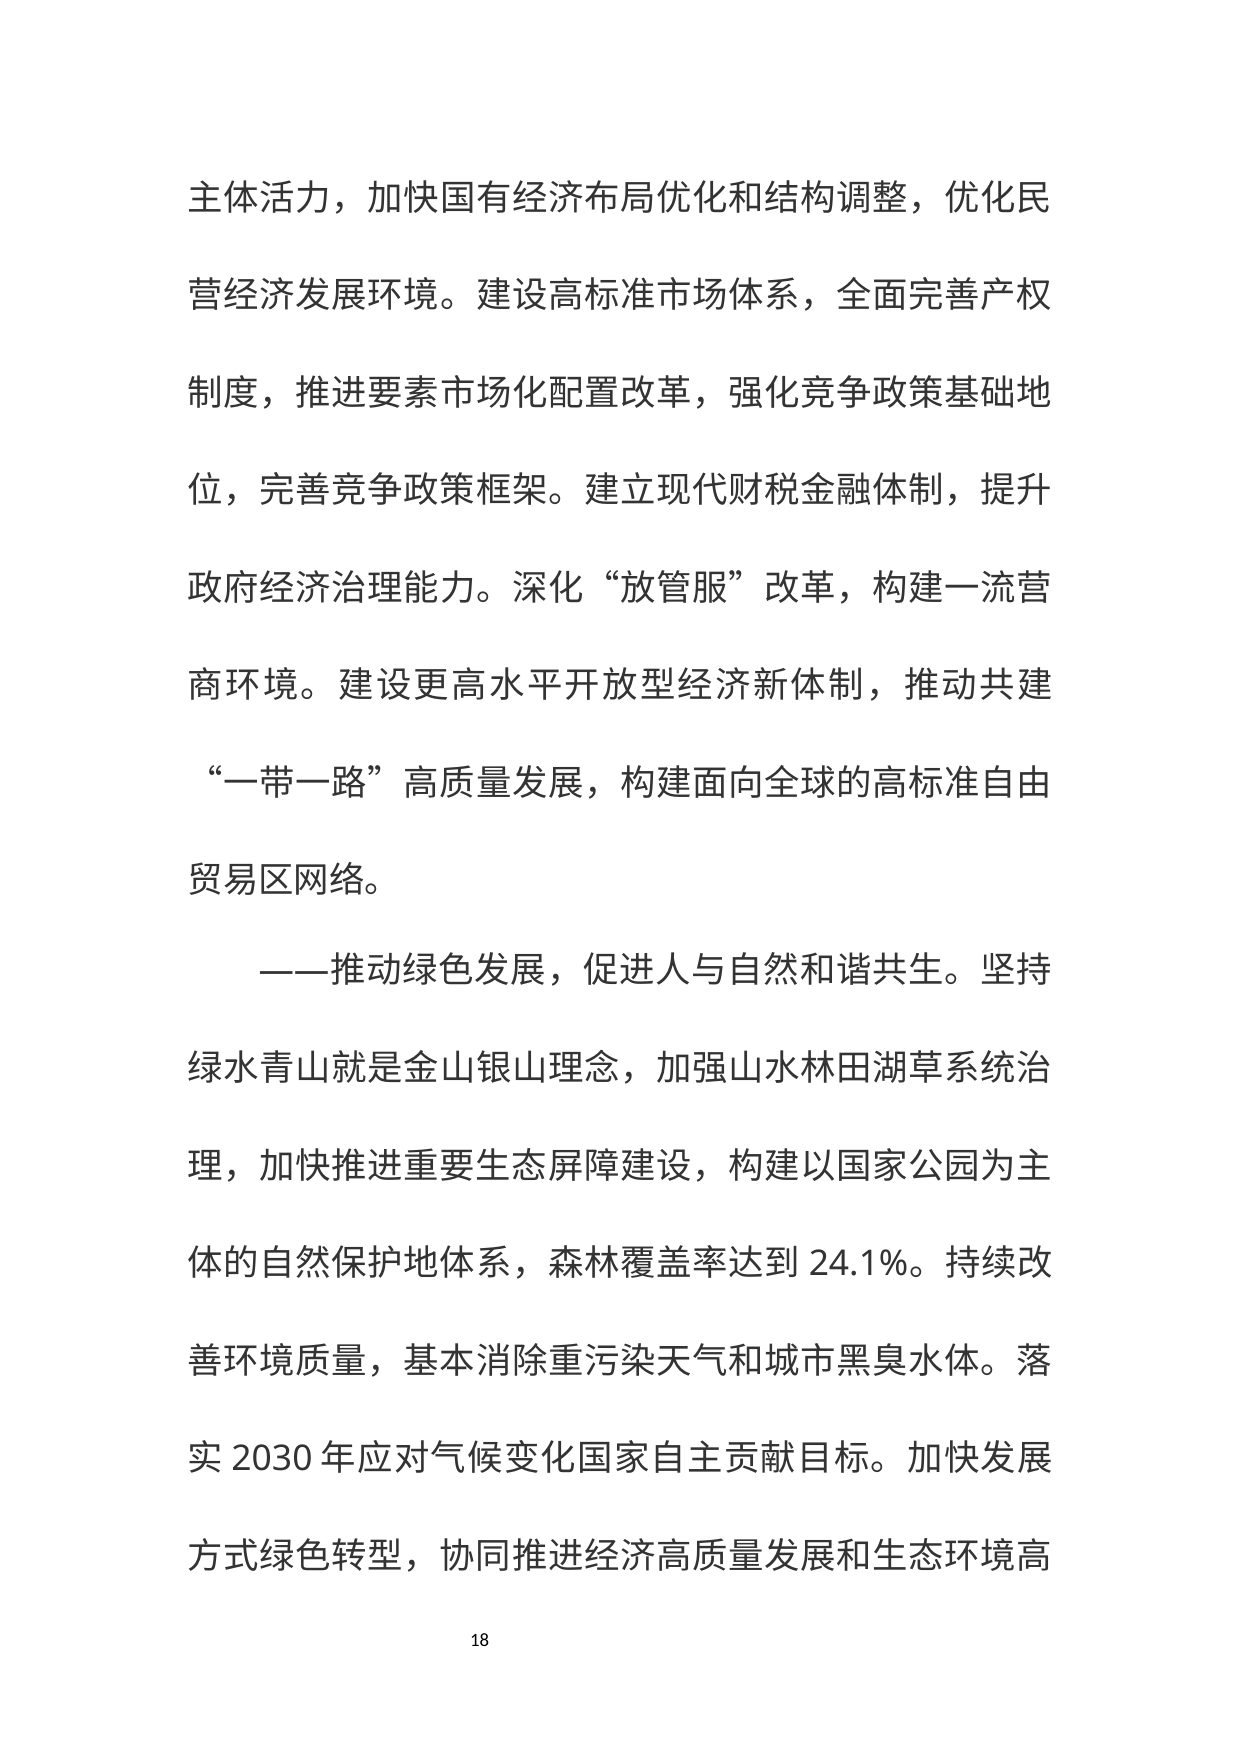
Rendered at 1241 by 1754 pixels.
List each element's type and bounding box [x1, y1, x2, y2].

text [187, 935, 1053, 1585]
text [187, 162, 1053, 909]
